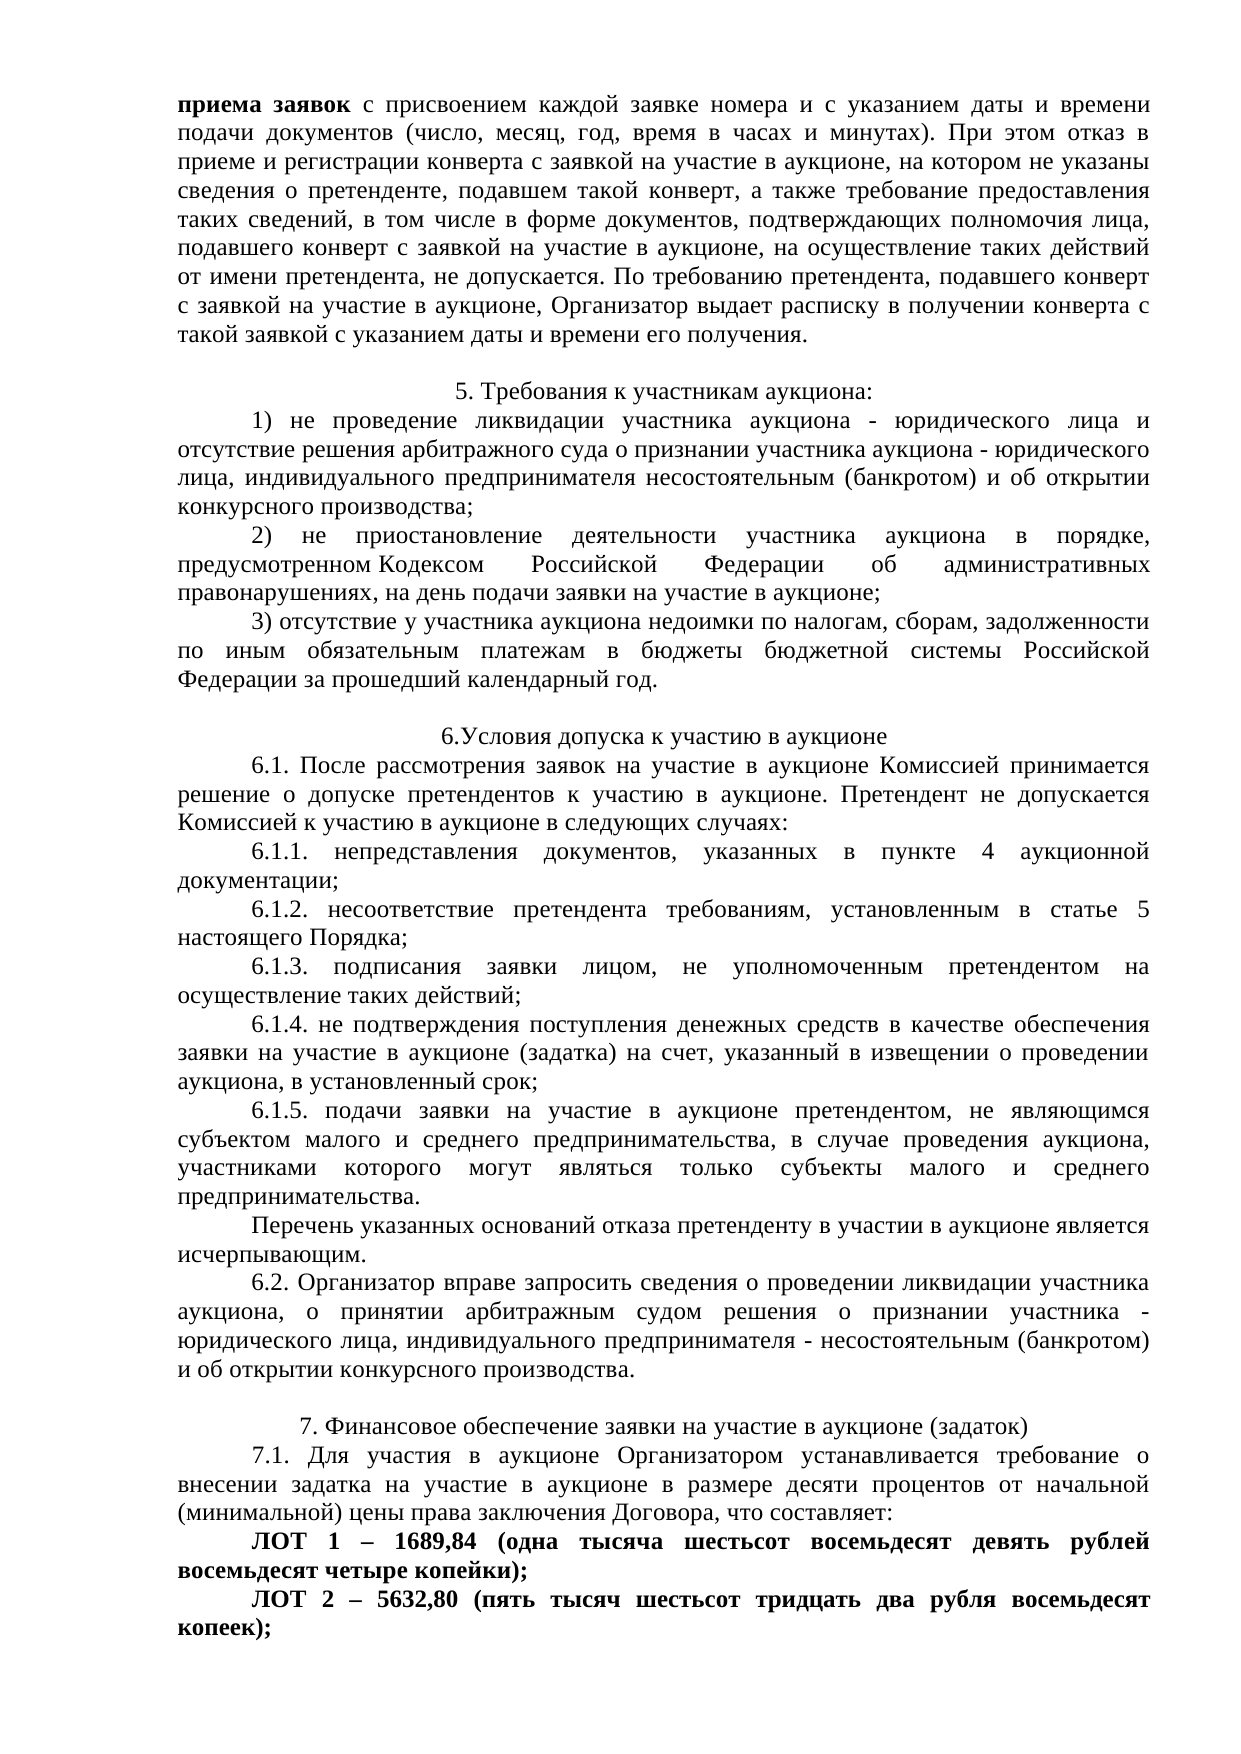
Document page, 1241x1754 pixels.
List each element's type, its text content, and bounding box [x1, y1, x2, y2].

text 6.1.5. подачи заявки на участие в аукционе претендентом, не являющимся субъектом малого и среднего предпринимательства, в случае проведения аукциона, участниками которого могут являться только субъекты малого и среднего предпринимательства. [177, 1095, 1152, 1210]
text 7.1. Для участия в аукционе Организатором устанавливается требование о внесении задатка на участие в аукционе в размере десяти процентов от начальной (минимальной) цены права заключения Договора, что составляет: [177, 1440, 1152, 1526]
text 3) отсутствие у участника аукциона недоимки по налогам, сборам, задолженности по иным обязательным платежам в бюджеты бюджетной системы Российской Федерации за прошедший календарный год. [177, 606, 1152, 692]
text Перечень указанных оснований отказа претенденту в участии в аукционе является исчерпывающим. [177, 1210, 1152, 1267]
text 2) не приостановление деятельности участника аукциона в порядке, предусмотренном Кодексом Российской Федерации об административных правонарушениях, на день подачи заявки на участие в аукционе; [177, 520, 1152, 606]
text 5. Требования к участникам аукциона: [177, 376, 1152, 405]
text 6.1.3. подписания заявки лицом, не уполномоченным претендентом на осуществление таких действий; [177, 951, 1152, 1009]
text 6.1.4. не подтверждения поступления денежных средств в качестве обеспечения заявки на участие в аукционе (задатка) на счет, указанный в извещении о проведении аукциона, в установленный срок; [177, 1009, 1152, 1095]
text 7. Финансовое обеспечение заявки на участие в аукционе (задаток) [177, 1411, 1152, 1440]
text 6.2. Организатор вправе запросить сведения о проведении ликвидации участника аукциона, о принятии арбитражным судом решения о признании участника - юридического лица, индивидуального предпринимателя - несостоятельным (банкротом) и об открытии конкурсного производства. [177, 1267, 1152, 1382]
text ЛОТ 1 – 1689,84 (одна тысяча шестьсот восемьдесят девять рублей восемьдесят четыре копейки); [177, 1526, 1152, 1584]
text 6.1.1. непредставления документов, указанных в пункте 4 аукционной документации; [177, 836, 1152, 894]
text 6.Условия допуска к участию в аукционе [177, 721, 1152, 750]
text ЛОТ 2 – 5632,80 (пять тысяч шестьсот тридцать два рубля восемьдесят копеек); [177, 1584, 1152, 1641]
text 6.1.2. несоответствие претендента требованиям, установленным в статье 5 настоящего Порядка; [177, 894, 1152, 951]
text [177, 89, 1152, 347]
text 6.1. После рассмотрения заявок на участие в аукционе Комиссией принимается решение о допуске претендентов к участию в аукционе. Претендент не допускается Комиссией к участию в аукционе в следующих случаях: [177, 750, 1152, 836]
text 1) не проведение ликвидации участника аукциона - юридического лица и отсутствие решения арбитражного суда о признании участника аукциона - юридического лица, индивидуального предпринимателя несостоятельным (банкротом) и об открытии конкурсного производства; [177, 405, 1152, 520]
